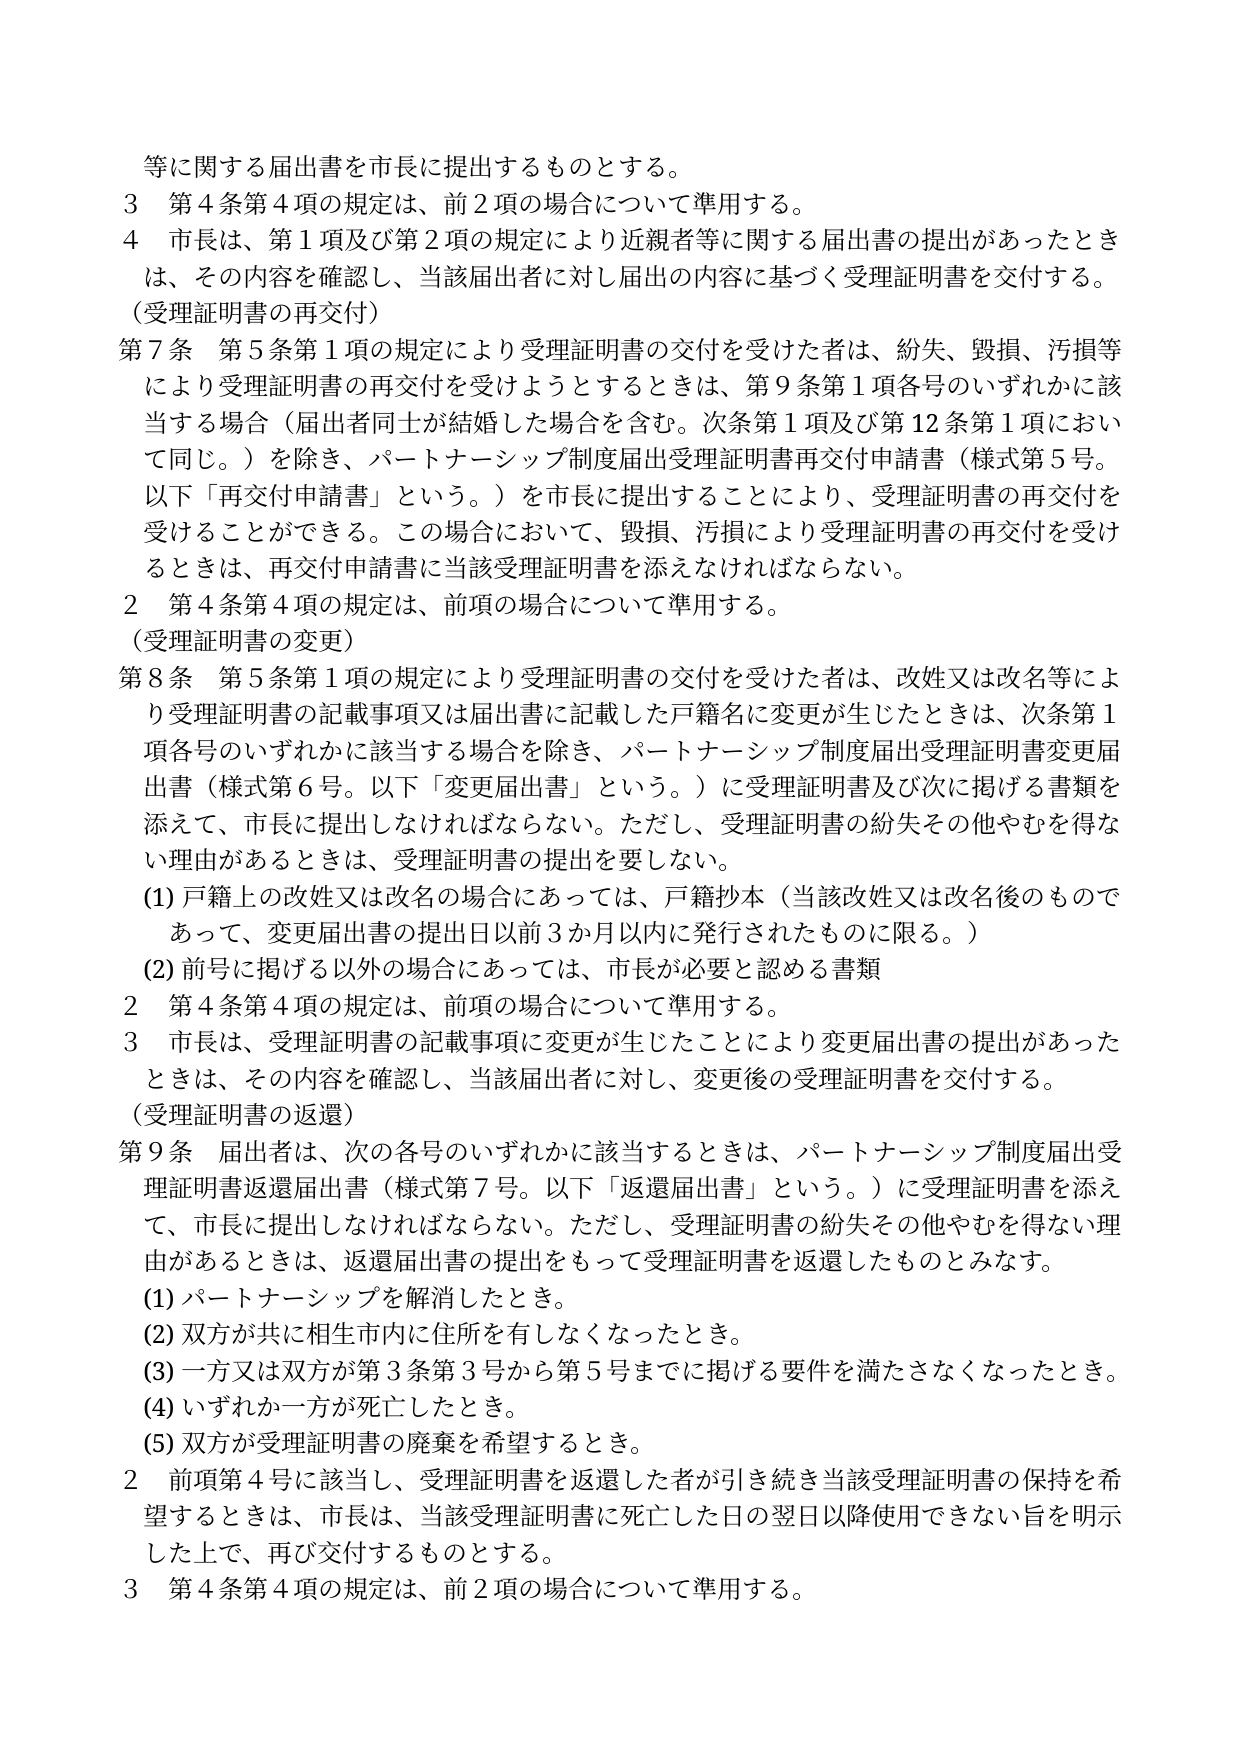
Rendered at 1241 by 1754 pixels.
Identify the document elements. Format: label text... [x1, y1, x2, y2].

text (1) パートナーシップを解消したとき。 [118, 1278, 1122, 1314]
text (3) 一方又は双方が第３条第３号から第５号までに掲げる要件を満たさなくなったとき。 [143, 1351, 1122, 1387]
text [118, 148, 1122, 184]
text ４ 市長は、第１項及び第２項の規定により近親者等に関する届出書の提出があったときは、その内容を確認し、当該届出者に対し届出の内容に基づく受理証明書を交付する。 [118, 221, 1122, 294]
text （受理証明書の変更） [118, 622, 1122, 658]
text (4) いずれか一方が死亡したとき。 [143, 1387, 1122, 1424]
text (1) 戸籍上の改姓又は改名の場合にあっては、戸籍抄本（当該改姓又は改名後のものであって、変更届出書の提出日以前３か月以内に発行されたものに限る。） [143, 877, 1122, 950]
text 第９条 届出者は、次の各号のいずれかに該当するときは、パートナーシップ制度届出受理証明書返還届出書（様式第７号。以下「返還届出書」という。）に受理証明書を添えて、市長に提出しなければならない。ただし、受理証明書の紛失その他やむを得ない理由があるときは、返還届出書の提出をもって受理証明書を返還したものとみなす。 [118, 1132, 1122, 1278]
text (2) 双方が共に相生市内に住所を有しなくなったとき。 [118, 1314, 1122, 1351]
text ３ 第４条第４項の規定は、前２項の場合について準用する。 [118, 1570, 1122, 1606]
text （受理証明書の再交付） [118, 294, 1122, 330]
text ２ 第４条第４項の規定は、前項の場合について準用する。 [118, 585, 1122, 622]
text ３ 市長は、受理証明書の記載事項に変更が生じたことにより変更届出書の提出があったときは、その内容を確認し、当該届出者に対し、変更後の受理証明書を交付する。 [118, 1023, 1122, 1096]
text ２ 第４条第４項の規定は、前項の場合について準用する。 [118, 986, 1122, 1023]
text ３ 第４条第４項の規定は、前２項の場合について準用する。 [118, 184, 1122, 221]
text 第７条 第５条第１項の規定により受理証明書の交付を受けた者は、紛失、毀損、汚損等により受理証明書の再交付を受けようとするときは、第９条第１項各号のいずれかに該当する場合（届出者同士が結婚した場合を含む。次条第１項及び第12条第１項において同じ。）を除き、パートナーシップ制度届出受理証明書再交付申請書（様式第５号。以下「再交付申請書」という。）を市長に提出することにより、受理証明書の再交付を受けることができる。この場合において、毀損、汚損により受理証明書の再交付を受けるときは、再交付申請書に当該受理証明書を添えなければならない。 [118, 330, 1122, 585]
text ２ 前項第４号に該当し、受理証明書を返還した者が引き続き当該受理証明書の保持を希望するときは、市長は、当該受理証明書に死亡した日の翌日以降使用できない旨を明示した上で、再び交付するものとする。 [118, 1460, 1122, 1570]
text 第８条 第５条第１項の規定により受理証明書の交付を受けた者は、改姓又は改名等により受理証明書の記載事項又は届出書に記載した戸籍名に変更が生じたときは、次条第１項各号のいずれかに該当する場合を除き、パートナーシップ制度届出受理証明書変更届出書（様式第６号。以下「変更届出書」という。）に受理証明書及び次に掲げる書類を添えて、市長に提出しなければならない。ただし、受理証明書の紛失その他やむを得ない理由があるときは、受理証明書の提出を要しない。 [118, 658, 1122, 877]
text (5) 双方が受理証明書の廃棄を希望するとき。 [143, 1424, 1122, 1460]
text (2) 前号に掲げる以外の場合にあっては、市長が必要と認める書類 [118, 950, 1122, 986]
text （受理証明書の返還） [118, 1096, 1122, 1132]
